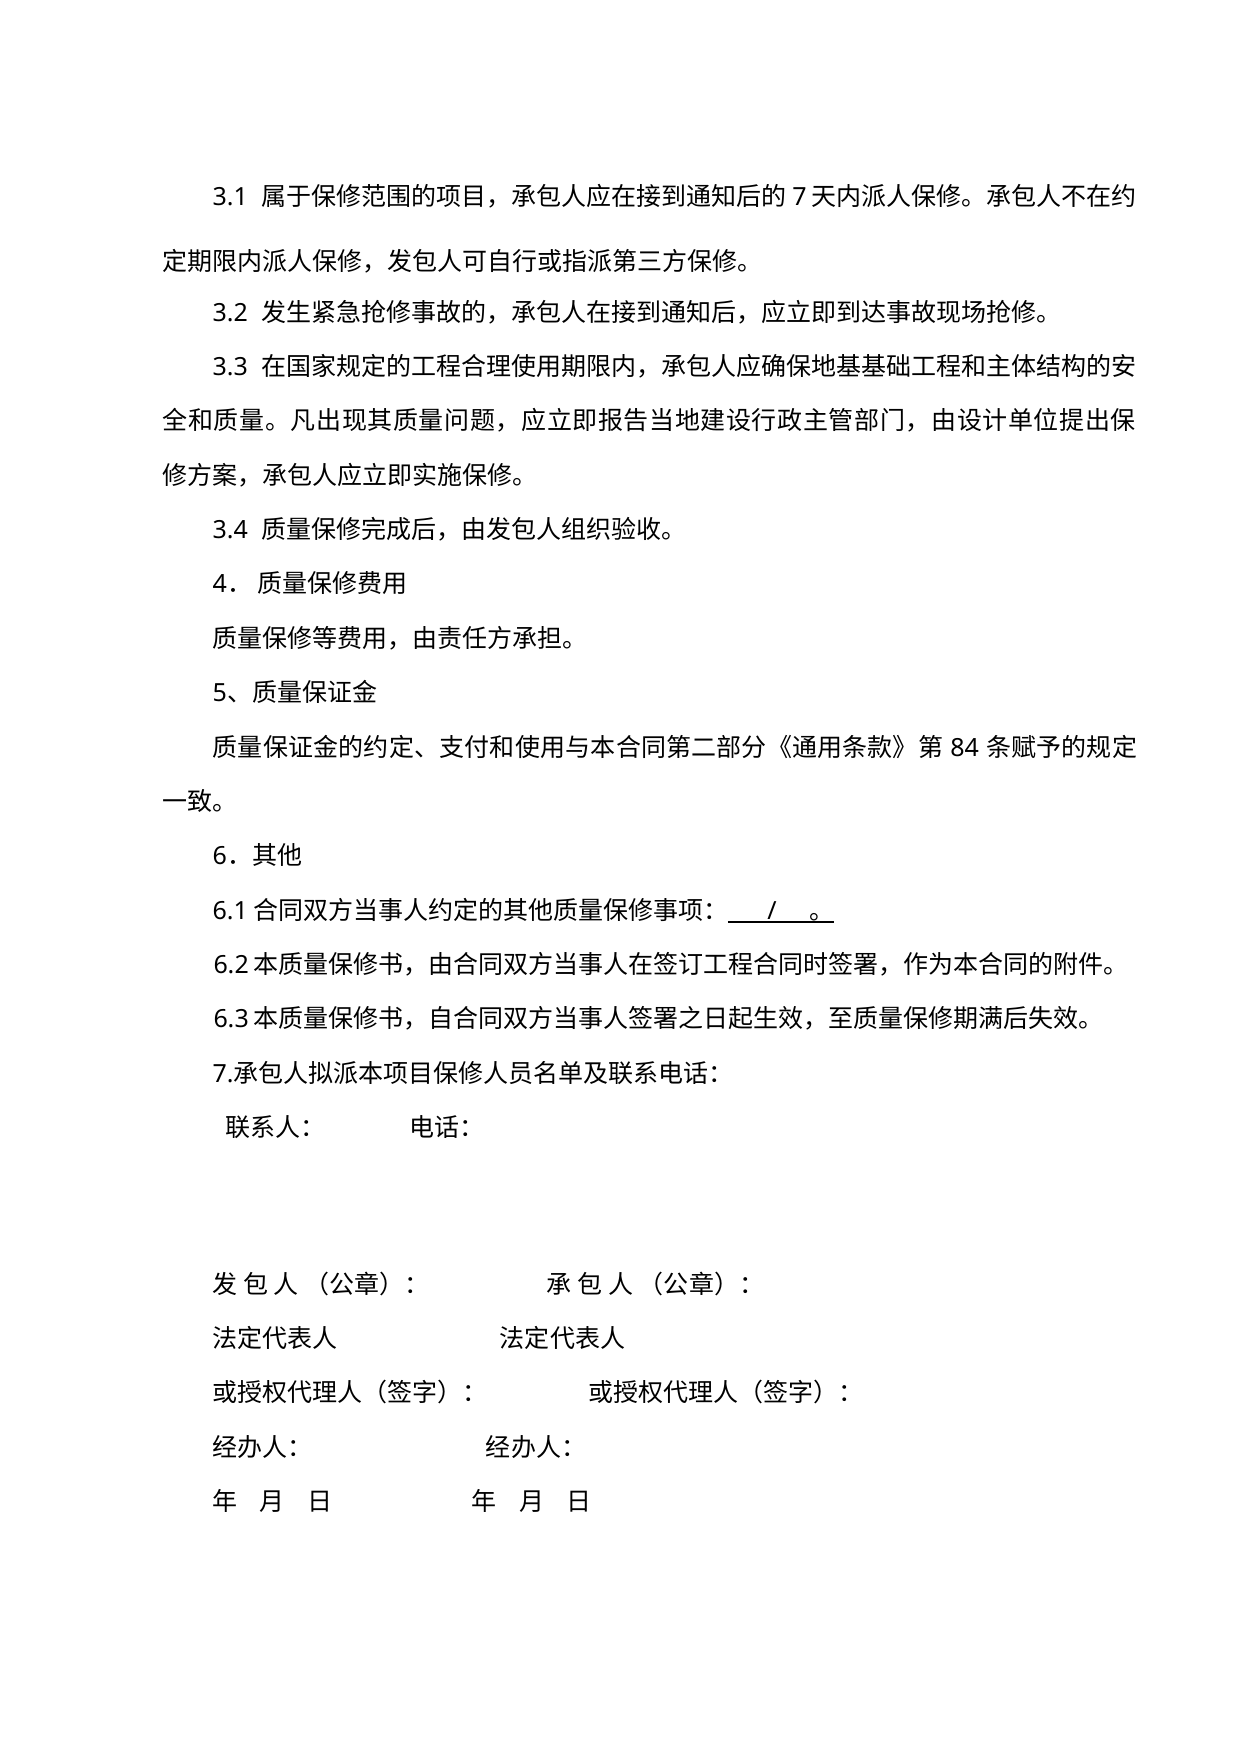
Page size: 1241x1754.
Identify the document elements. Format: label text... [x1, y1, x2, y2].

text 年 月 日 年 月 日 [162, 1482, 1137, 1518]
text 3.3 在国家规定的工程合理使用期限内，承包人应确保地基基础工程和主体结构的安全和质量。凡出现其质量问题，应立即报告当地建设行政主管部门，由设计单位提出保修方案，承包人应立即实施保修。 [162, 346, 1137, 491]
text 3.4 质量保修完成后，由发包人组织验收。 [162, 509, 1137, 546]
text 6.3本质量保修书，自合同双方当事人签署之日起生效，至质量保修期满后失效。 [163, 999, 1137, 1035]
text 质量保修等费用，由责任方承担。 [162, 618, 1137, 654]
text 联系人： 电话： [162, 1108, 1137, 1144]
text 3.1 属于保修范围的项目，承包人应在接到通知后的7天内派人保修。承包人不在约定期限内派人保修，发包人可自行或指派第三方保修。 [162, 162, 1137, 292]
text 发 包 人 （公章）： 承 包 人 （公章）： [162, 1264, 1137, 1300]
text 质量保证金的约定、支付和使用与本合同第二部分《通用条款》第 84 条赋予的规定一致。 [162, 727, 1137, 818]
text 或授权代理人（签字）： 或授权代理人（签字）： [162, 1373, 1137, 1409]
text 6.1合同双方当事人约定的其他质量保修事项： / 。 [162, 890, 1137, 926]
text 7.承包人拟派本项目保修人员名单及联系电话： [162, 1053, 1137, 1089]
text 经办人： 经办人： [162, 1427, 1137, 1463]
text 4． 质量保修费用 [162, 564, 1137, 600]
text 5、质量保证金 [162, 673, 1137, 709]
text 6.2本质量保修书，由合同双方当事人在签订工程合同时签署，作为本合同的附件。 [163, 944, 1137, 981]
text 6．其他 [162, 836, 1137, 872]
text 法定代表人 法定代表人 [162, 1318, 1137, 1355]
text 3.2 发生紧急抢修事故的，承包人在接到通知后，应立即到达事故现场抢修。 [162, 292, 1137, 328]
